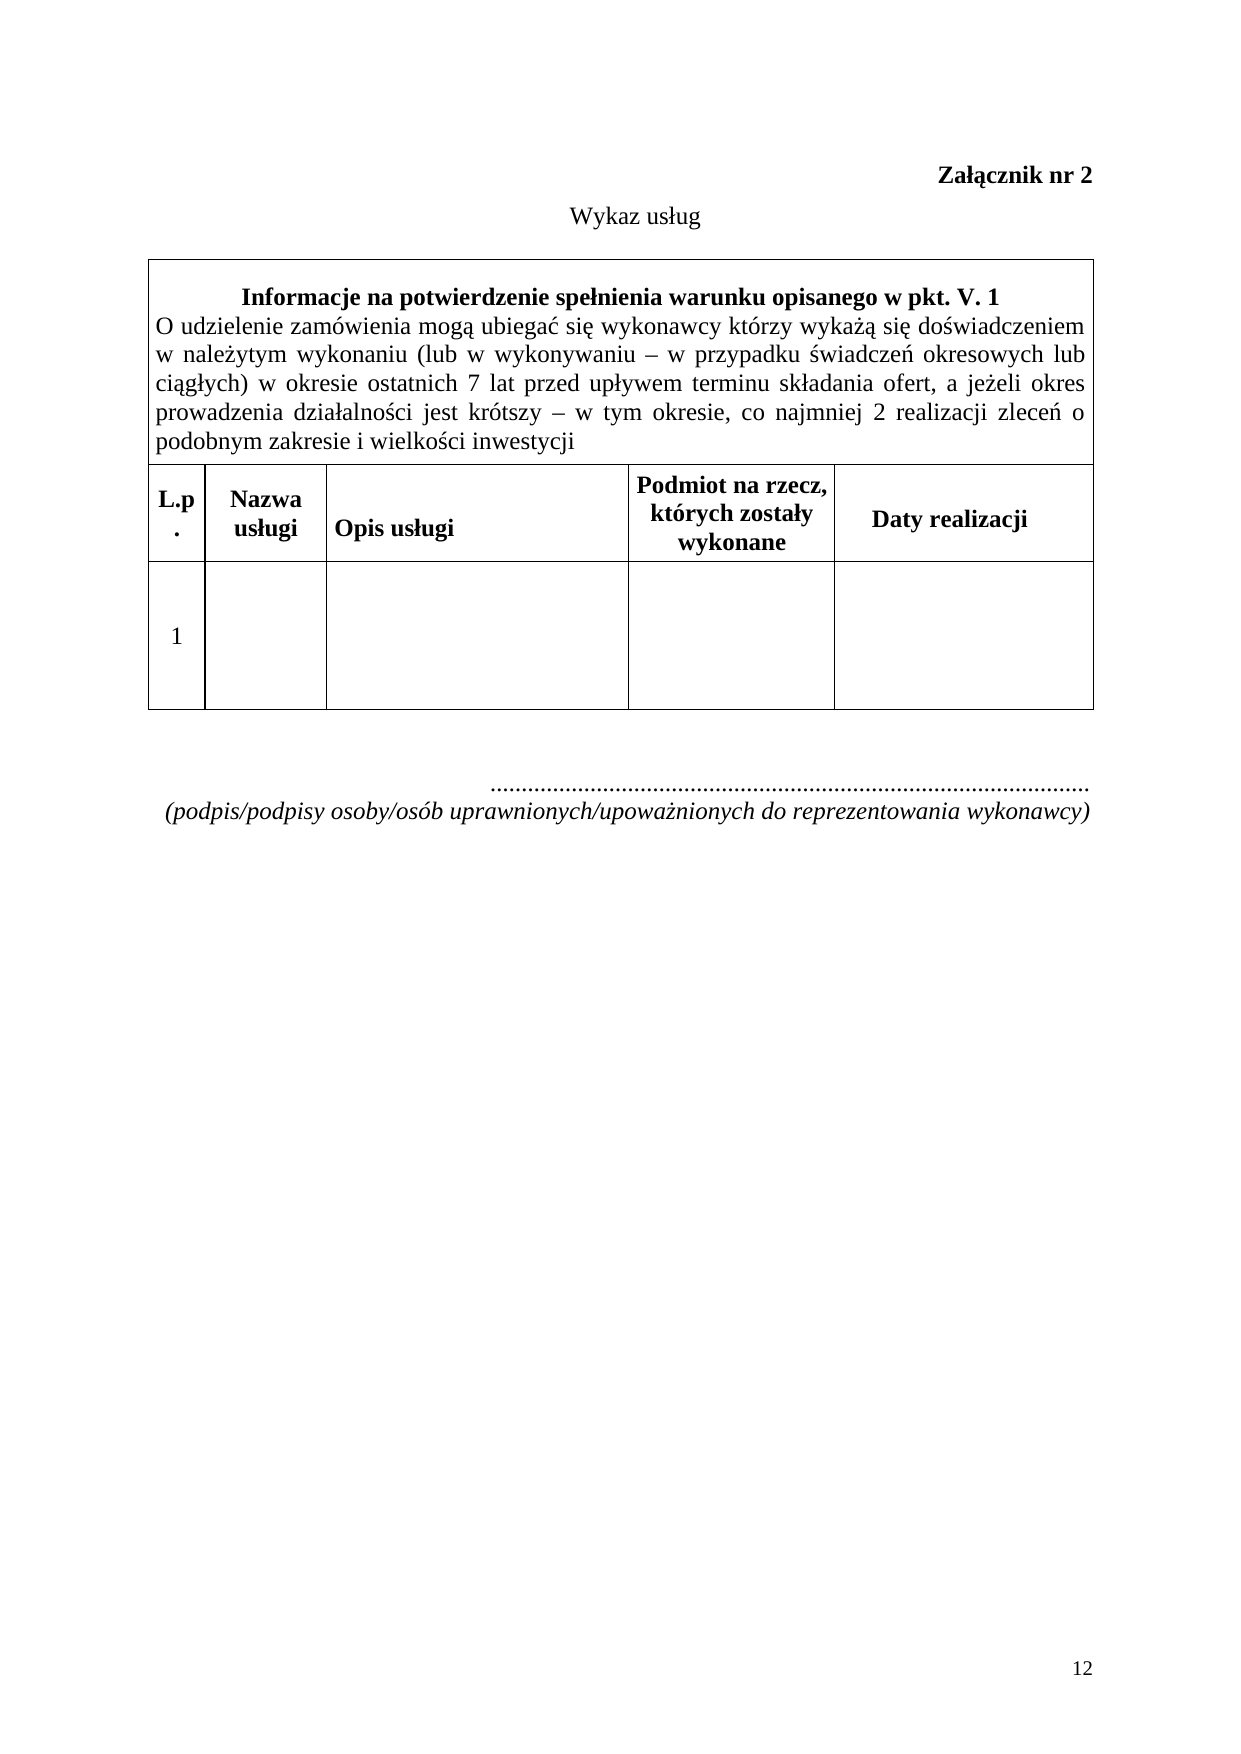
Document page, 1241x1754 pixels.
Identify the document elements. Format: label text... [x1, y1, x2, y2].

table_cell [629, 562, 834, 709]
text (podpis/podpisy osoby/osób uprawnionych/upoważnionych do reprezentowania wykonawcy) [148, 796, 1093, 825]
table_cell 1 [149, 562, 204, 709]
text Wykaz usług [177, 201, 1093, 230]
table_header Informacje na potwierdzenie spełnienia warunku opisanego w pkt. V. 1 O udzielenie zamówienia mogą ubiegać się wykonawcy którzy wykażą się doświadczeniem w należytym wykonaniu (lub w wykonywaniu – w przypadku świadczeń okresowych lub ciągłych) w okresie ostatnich 7 lat przed upływem terminu składania ofert, a jeżeli okres prowadzenia działalności jest krótszy – w tym okresie, co najmniej 2 realizacji zleceń o podobnym zakresie i wielkości inwestycji [149, 260, 1093, 464]
table_cell Podmiot na rzecz, których zostały wykonane [629, 465, 834, 561]
table_cell Daty realizacji [835, 465, 1093, 561]
table_cell [835, 562, 1093, 709]
table_cell L.p. [149, 465, 204, 561]
table_cell Opis usługi [327, 465, 628, 561]
text ................................................................................................ [148, 768, 1093, 796]
text Załącznik nr 2 [132, 160, 1093, 189]
table_cell [206, 562, 326, 709]
table_cell Nazwa usługi [206, 465, 326, 561]
table_cell [327, 562, 628, 709]
